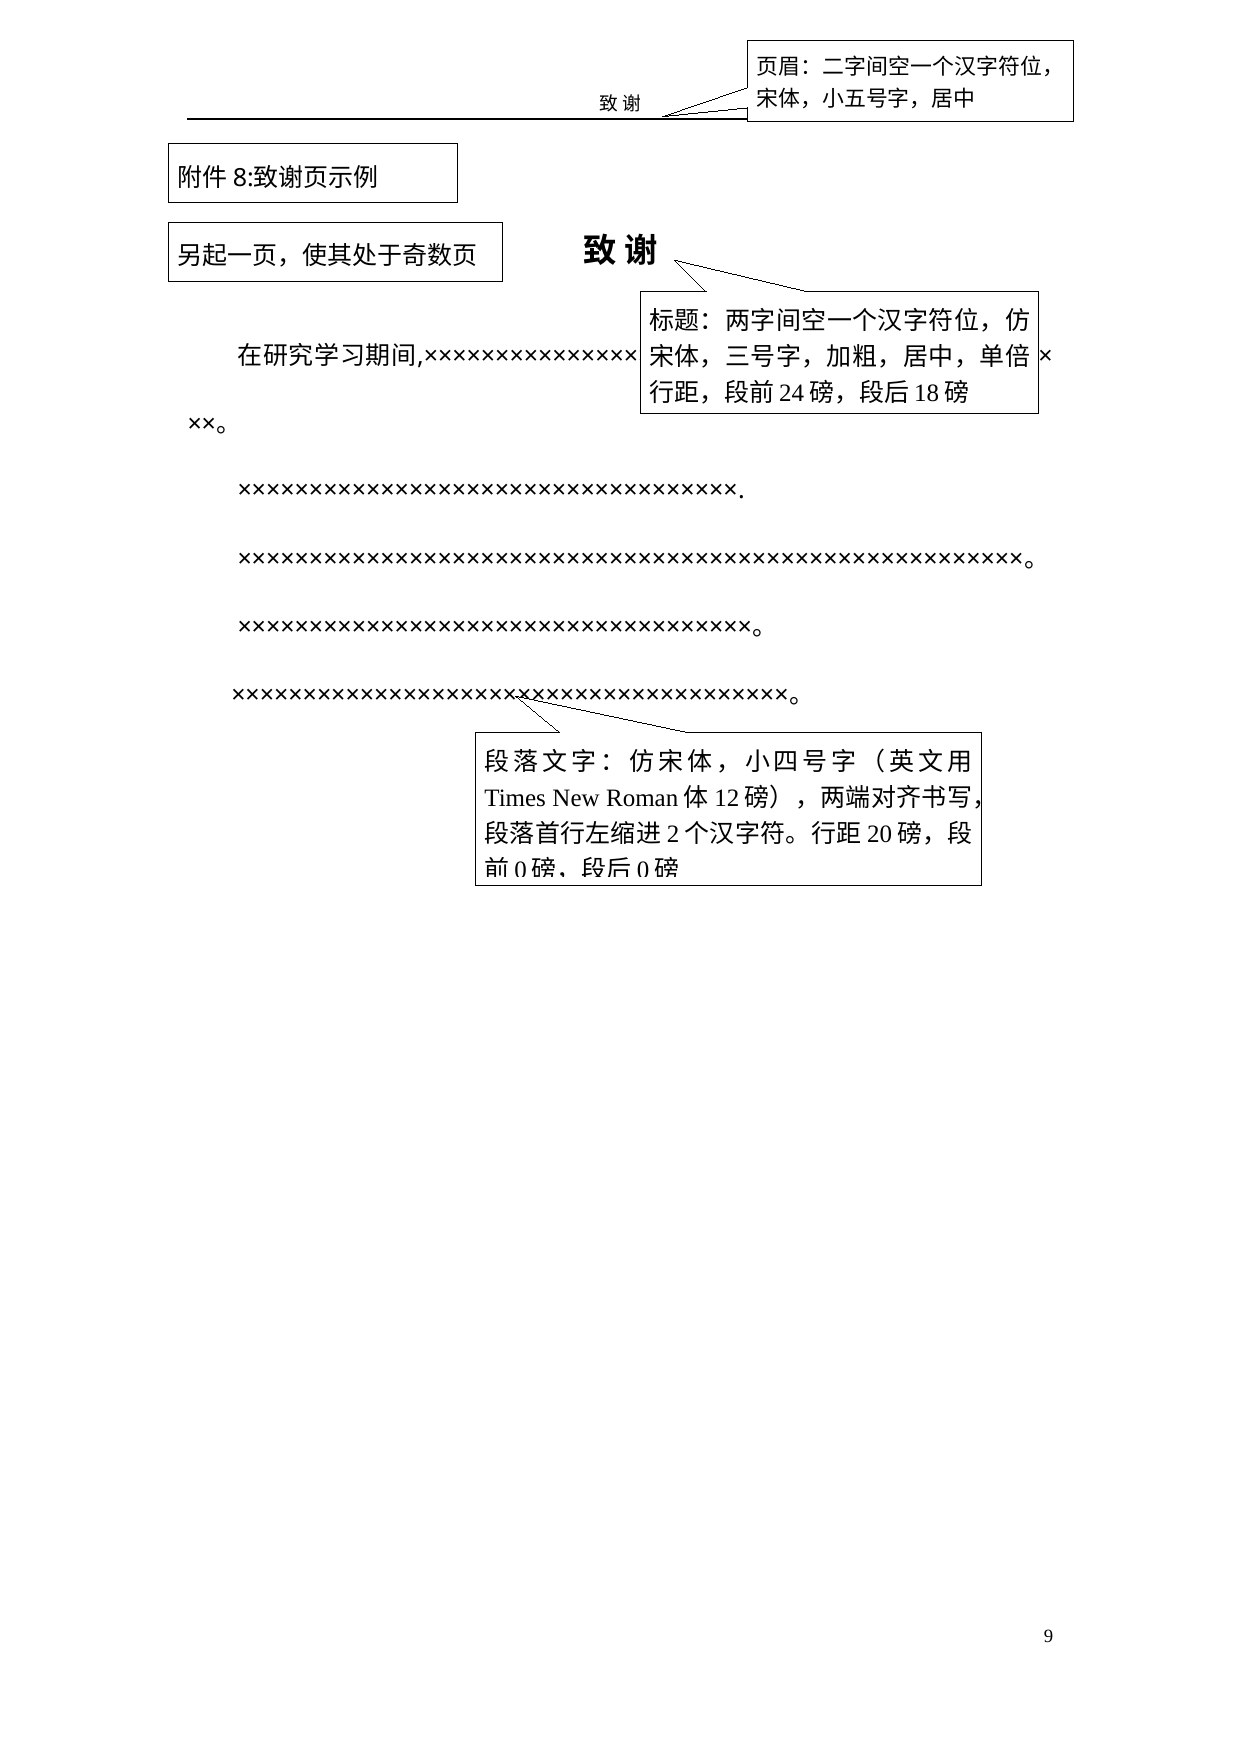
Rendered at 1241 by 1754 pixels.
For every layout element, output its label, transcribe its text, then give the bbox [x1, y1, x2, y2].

text ××××××××××××××××××××××××××××××××××××。 [187, 591, 1053, 659]
text ×××××××××××××××××××××××××××××××××××. [187, 455, 1053, 523]
text 致 谢 [187, 214, 1053, 282]
text ×××××××××××××××××××××××××××××××××××××××。 [187, 659, 1053, 727]
text 在研究学习期间,××××××××××××××××××××××××××××××××××××××××××××××。 [187, 319, 1053, 455]
text ×××××××××××××××××××××××××××××××××××××××××××××××××××××××。 [187, 523, 1053, 591]
